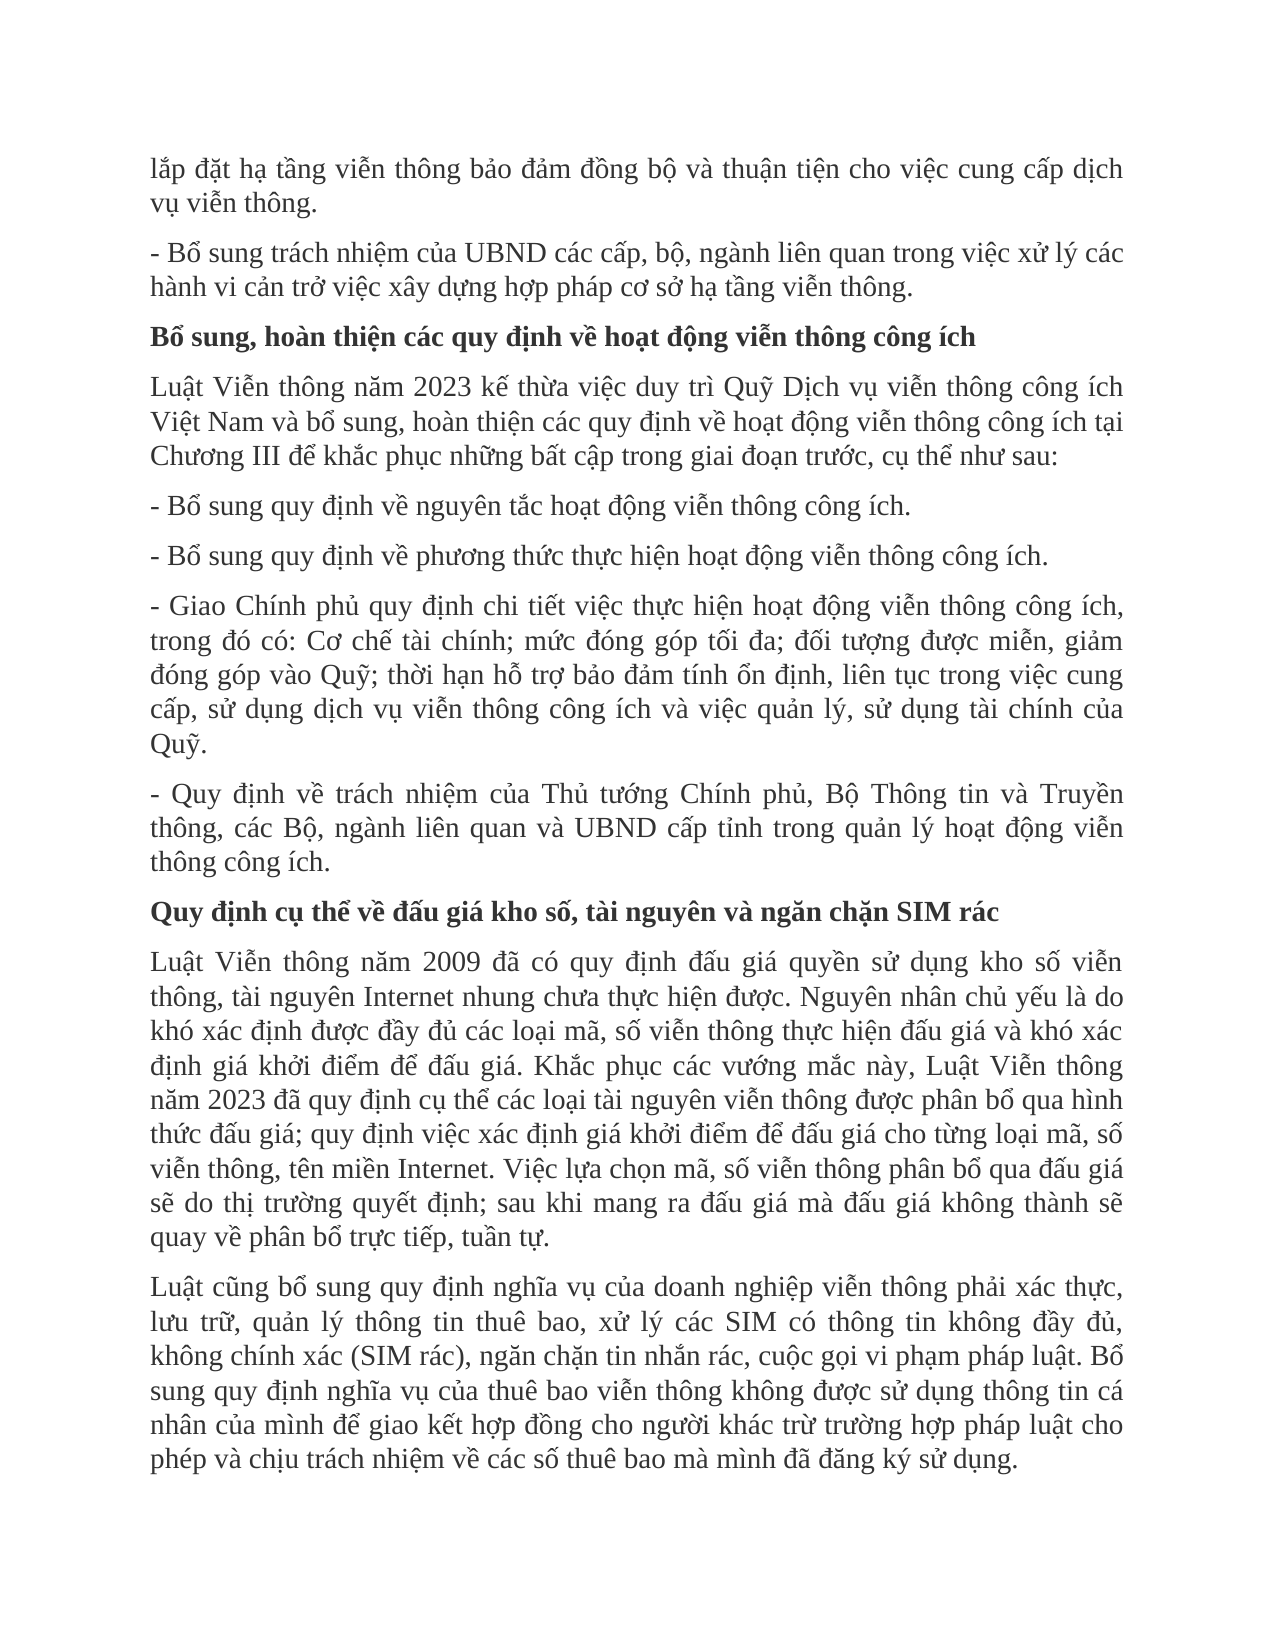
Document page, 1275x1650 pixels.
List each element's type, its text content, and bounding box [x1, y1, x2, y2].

text Luật cũng bổ sung quy định nghĩa vụ của doanh nghiệp viễn thông phải xác thực, lưu trữ, quản lý thông tin thuê bao, xử lý các SIM có thông tin không đầy đủ, không chính xác (SIM rác), ngăn chặn tin nhắn rác, cuộc gọi vi phạm pháp luật. Bổ sung quy định nghĩa vụ của thuê bao viễn thông không được sử dụng thông tin cá nhân của mình để giao kết hợp đồng cho người khác trừ trường hợp pháp luật cho phép và chịu trách nhiệm về các số thuê bao mà mình đã đăng ký sử dụng. [150, 1269, 1125, 1475]
text Quy định cụ thể về đấu giá kho số, tài nguyên và ngăn chặn SIM rác [150, 894, 1125, 928]
text Bổ sung, hoàn thiện các quy định về hoạt động viễn thông công ích [150, 319, 1125, 353]
text Luật Viễn thông năm 2009 đã có quy định đấu giá quyền sử dụng kho số viễn thông, tài nguyên Internet nhung chưa thực hiện được. Nguyên nhân chủ yếu là do khó xác định được đầy đủ các loại mã, số viễn thông thực hiện đấu giá và khó xác định giá khởi điểm để đấu giá. Khắc phục các vướng mắc này, Luật Viễn thông năm 2023 đã quy định cụ thể các loại tài nguyên viễn thông được phân bổ qua hình thức đấu giá; quy định việc xác định giá khởi điểm để đấu giá cho từng loại mã, số viễn thông, tên miền Internet. Việc lựa chọn mã, số viễn thông phân bổ qua đấu giá sẽ do thị trường quyết định; sau khi mang ra đấu giá mà đấu giá không thành sẽ quay về phân bổ trực tiếp, tuần tự. [150, 944, 1125, 1253]
text - Quy định về trách nhiệm của Thủ tướng Chính phủ, Bộ Thông tin và Truyền thông, các Bộ, ngành liên quan và UBND cấp tỉnh trong quản lý hoạt động viễn thông công ích. [150, 775, 1125, 878]
text - Bổ sung quy định về phương thức thực hiện hoạt động viễn thông công ích. [150, 537, 1125, 572]
text - Giao Chính phủ quy định chi tiết việc thực hiện hoạt động viễn thông công ích, trong đó có: Cơ chế tài chính; mức đóng góp tối đa; đối tượng được miễn, giảm đóng góp vào Quỹ; thời hạn hỗ trợ bảo đảm tính ổn định, liên tục trong việc cung cấp, sử dụng dịch vụ viễn thông công ích và việc quản lý, sử dụng tài chính của Quỹ. [150, 587, 1125, 759]
text - Bổ sung quy định về nguyên tắc hoạt động viễn thông công ích. [150, 487, 1125, 522]
text - Bổ sung trách nhiệm của UBND các cấp, bộ, ngành liên quan trong việc xử lý các hành vi cản trở việc xây dựng hợp pháp cơ sở hạ tầng viễn thông. [150, 234, 1125, 303]
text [150, 150, 1125, 219]
text Luật Viễn thông năm 2023 kế thừa việc duy trì Quỹ Dịch vụ viễn thông công ích Việt Nam và bổ sung, hoàn thiện các quy định về hoạt động viễn thông công ích tại Chương III để khắc phục những bất cập trong giai đoạn trước, cụ thể như sau: [150, 369, 1125, 472]
